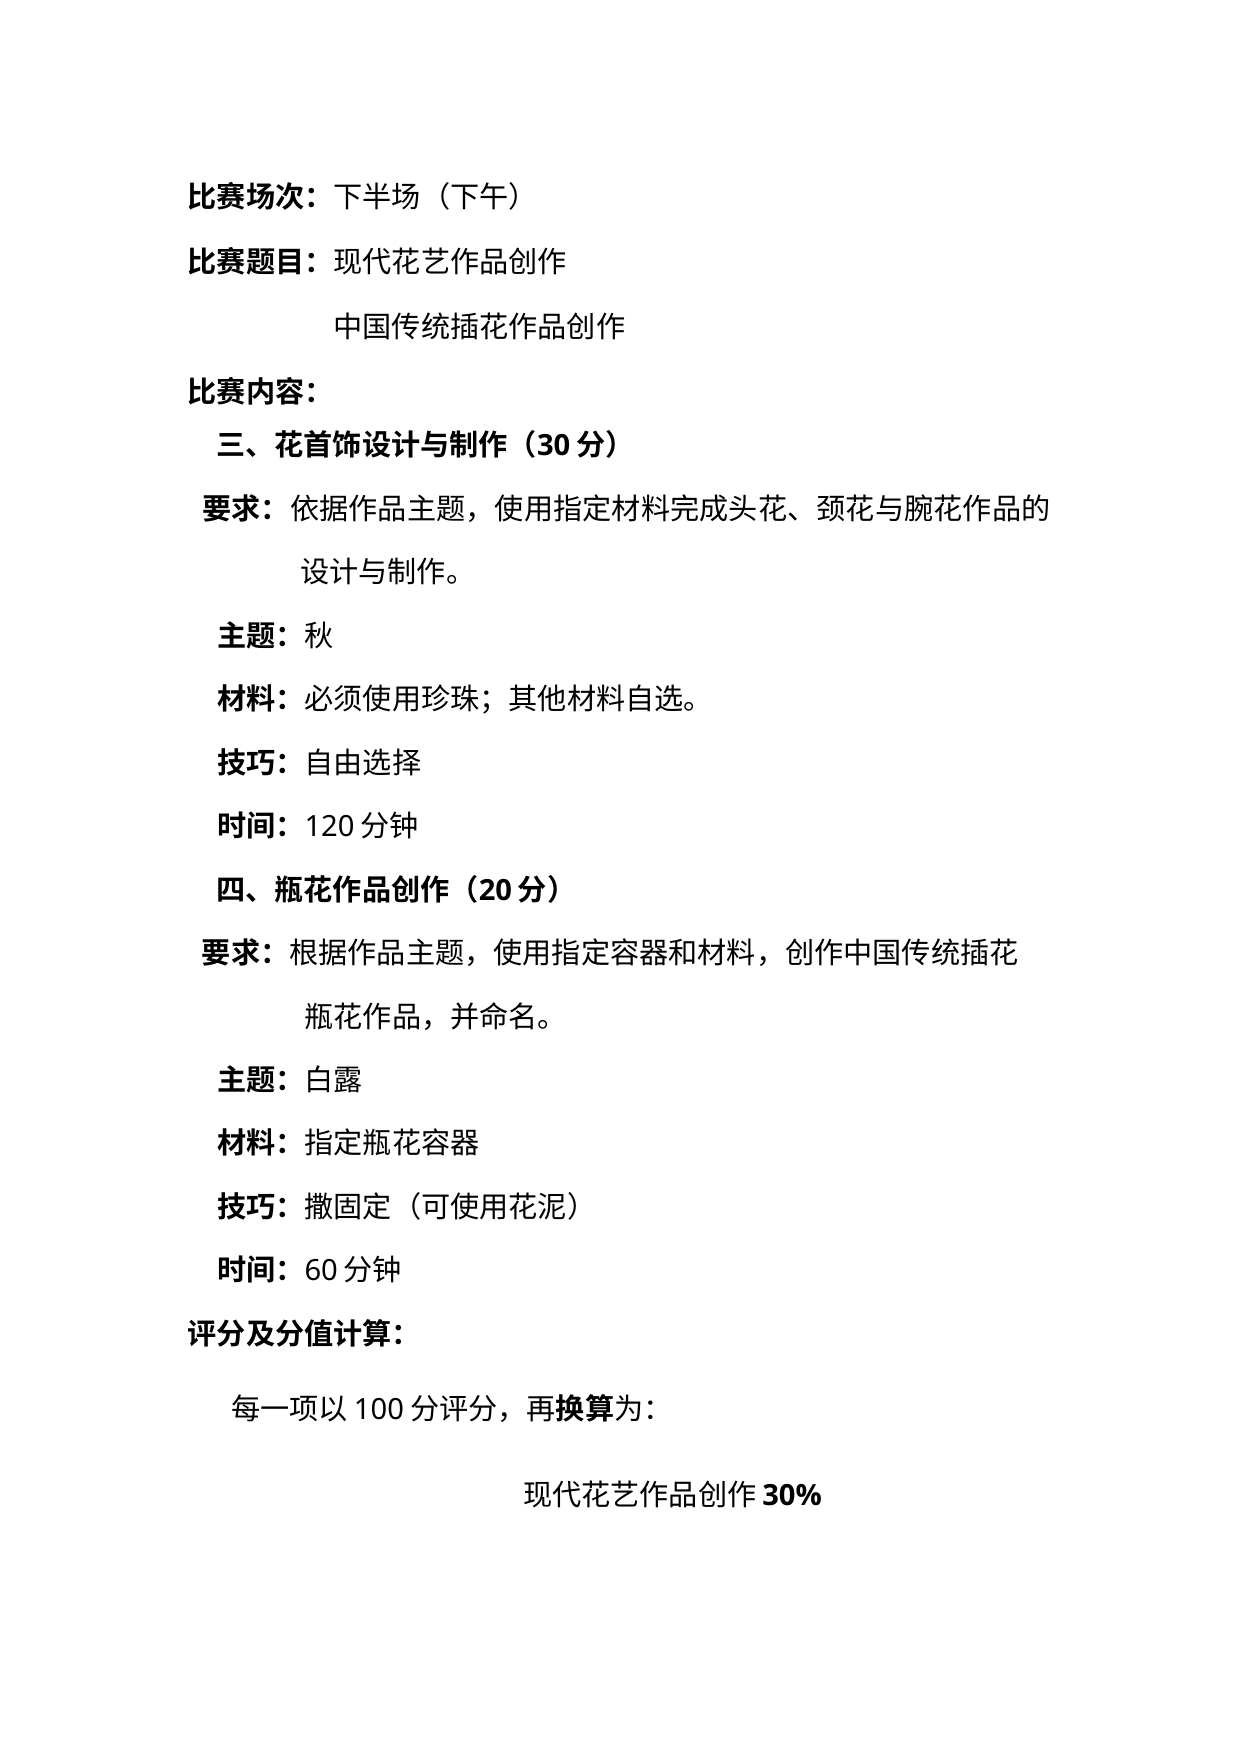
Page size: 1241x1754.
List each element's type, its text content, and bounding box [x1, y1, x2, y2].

text 三、花首饰设计与制作（30分） [187, 422, 1053, 464]
text 技巧：撒固定（可使用花泥） [217, 1183, 1053, 1226]
text 现代花艺作品创作30% [187, 1460, 1053, 1525]
text 比赛场次：下半场（下午） [187, 162, 1053, 227]
text 材料：指定瓶花容器 [217, 1120, 1053, 1162]
text 评分及分值计算： [187, 1311, 1053, 1353]
text 四、瓶花作品创作（20分） [187, 866, 1053, 909]
text 比赛内容： [187, 357, 1053, 422]
text 每一项以100分评分，再换算为： [187, 1374, 1053, 1439]
text 技巧：自由选择 [217, 739, 1053, 782]
text 要求：根据作品主题，使用指定容器和材料，创作中国传统插花 [187, 930, 1053, 972]
text 主题：秋 [217, 612, 1053, 655]
text 中国传统插花作品创作 [187, 292, 1053, 357]
text 比赛题目：现代花艺作品创作 [187, 227, 1053, 292]
text 瓶花作品，并命名。 [304, 993, 1053, 1036]
text 材料：必须使用珍珠；其他材料自选。 [217, 676, 1053, 718]
text 时间：120分钟 [217, 803, 1053, 845]
text 主题：白露 [217, 1057, 1053, 1099]
text 时间：60分钟 [217, 1247, 1053, 1289]
text 要求：依据作品主题，使用指定材料完成头花、颈花与腕花作品的设计与制作。 [187, 486, 1053, 591]
